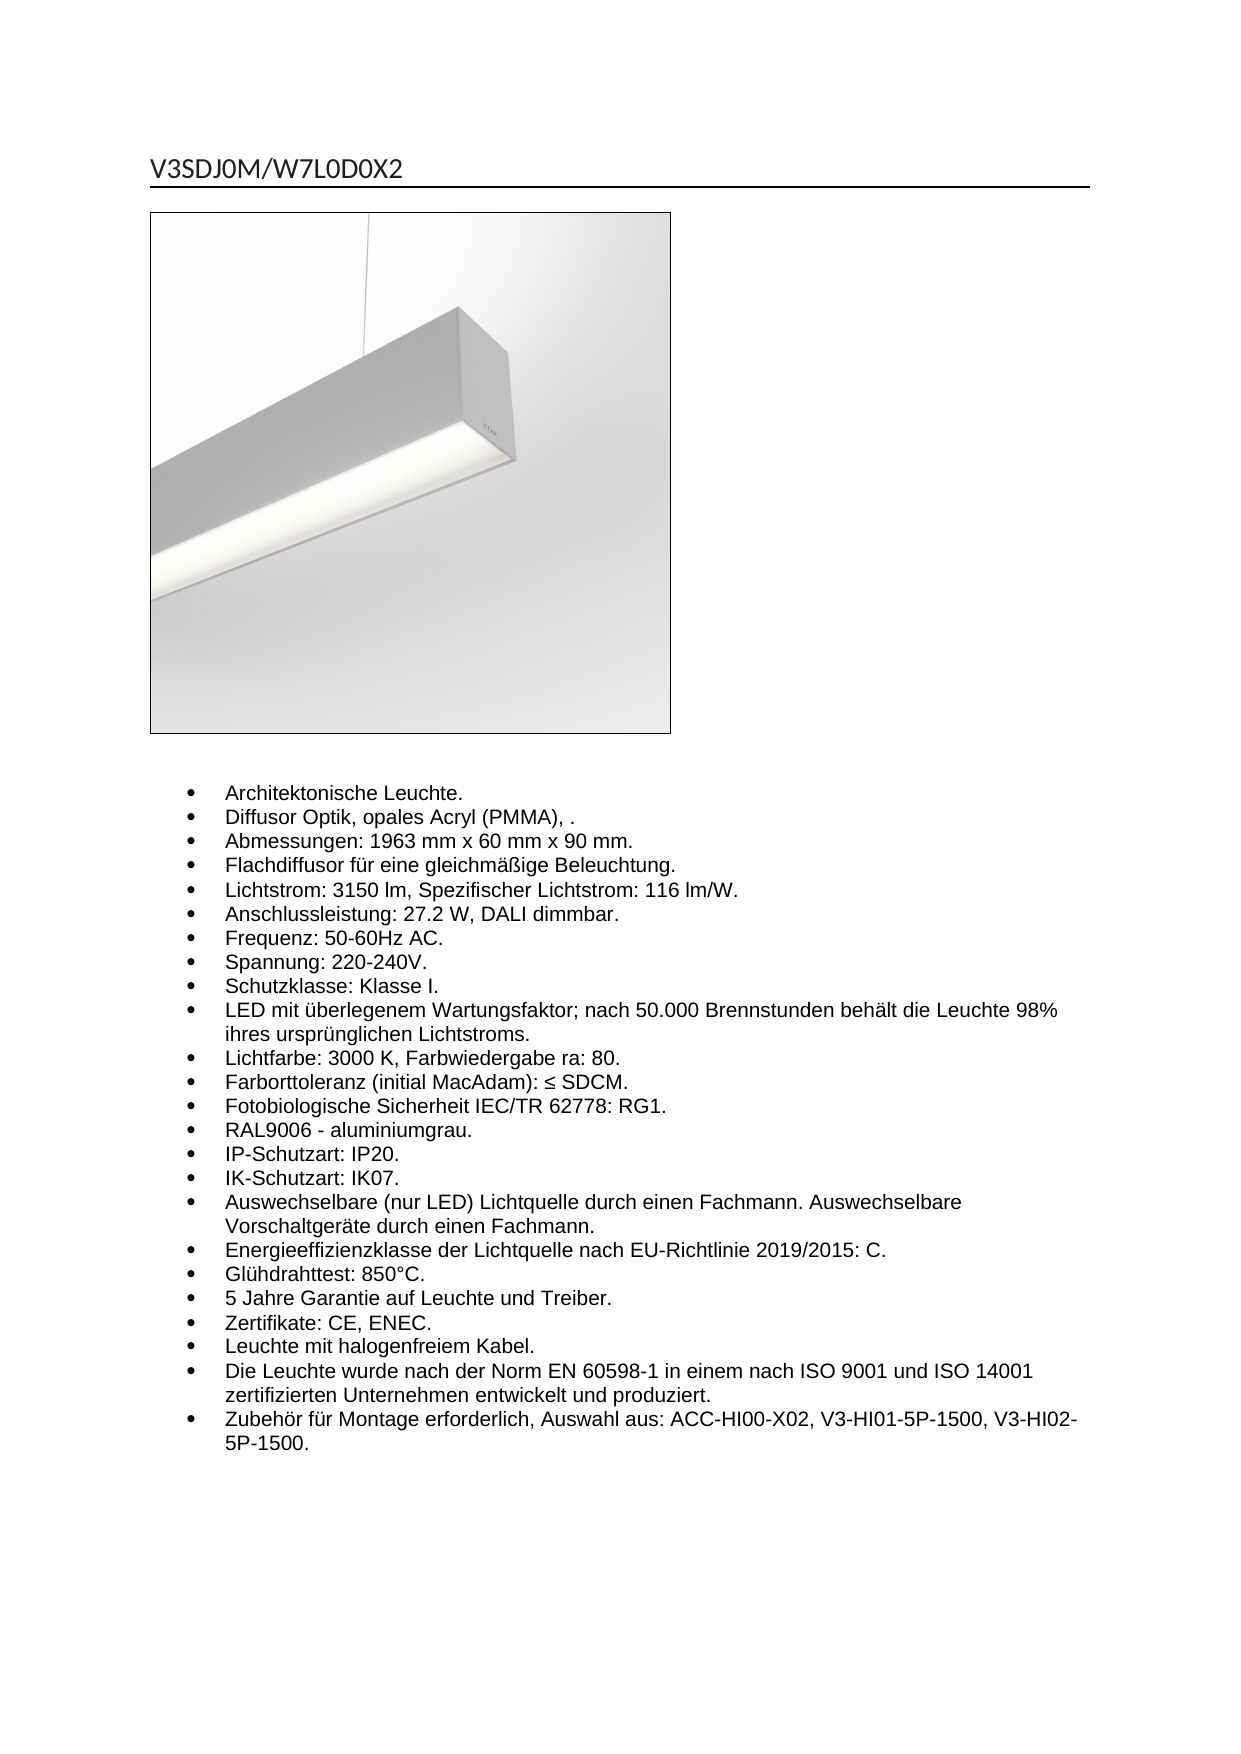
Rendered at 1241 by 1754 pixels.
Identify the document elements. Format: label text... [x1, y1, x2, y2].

list Lichtstrom: 3150 lm, Spezifischer Lichtstrom: 116 lm/W. [187, 877, 1090, 901]
text V3SDJ0M/W7L0D0X2 [150, 150, 1090, 186]
list IK-Schutzart: IK07. [187, 1166, 1090, 1190]
list Zertifikate: CE, ENEC. [187, 1310, 1090, 1334]
list Flachdiffusor für eine gleichmäßige Beleuchtung. [187, 853, 1090, 877]
list Farborttoleranz (initial MacAdam): ≤ SDCM. [187, 1070, 1090, 1094]
list Anschlussleistung: 27.2 W, DALI dimmbar. [187, 901, 1090, 926]
list LED mit überlegenem Wartungsfaktor; nach 50.000 Brennstunden behält die Leuchte 98% ihres ursprünglichen Lichtstroms. [187, 998, 1090, 1046]
list Leuchte mit halogenfreiem Kabel. [187, 1334, 1090, 1358]
list Die Leuchte wurde nach der Norm EN 60598-1 in einem nach ISO 9001 und ISO 14001 zertifizierten Unternehmen entwickelt und produziert. [187, 1358, 1090, 1406]
list Zubehör für Montage erforderlich, Auswahl aus: ACC-HI00-X02, V3-HI01-5P-1500, V3-HI02-5P-1500. [187, 1406, 1090, 1454]
list Abmessungen: 1963 mm x 60 mm x 90 mm. [187, 829, 1090, 853]
list Energieeffizienzklasse der Lichtquelle nach EU-Richtlinie 2019/2015: C. [187, 1238, 1090, 1262]
list Schutzklasse: Klasse I. [187, 974, 1090, 998]
list Glühdrahttest: 850°C. [187, 1262, 1090, 1286]
picture [151, 213, 670, 733]
list IP-Schutzart: IP20. [187, 1142, 1090, 1166]
list Auswechselbare (nur LED) Lichtquelle durch einen Fachmann. Auswechselbare Vorschaltgeräte durch einen Fachmann. [187, 1190, 1090, 1238]
list Architektonische Leuchte. [187, 781, 1090, 805]
list Fotobiologische Sicherheit IEC/TR 62778: RG1. [187, 1094, 1090, 1118]
list Diffusor Optik, opales Acryl (PMMA), . [187, 805, 1090, 829]
list 5 Jahre Garantie auf Leuchte und Treiber. [187, 1286, 1090, 1310]
list Lichtfarbe: 3000 K, Farbwiedergabe ra: 80. [187, 1046, 1090, 1070]
list Spannung: 220-240V. [187, 949, 1090, 974]
list RAL9006 - aluminiumgrau. [187, 1118, 1090, 1142]
list Frequenz: 50-60Hz AC. [187, 926, 1090, 949]
